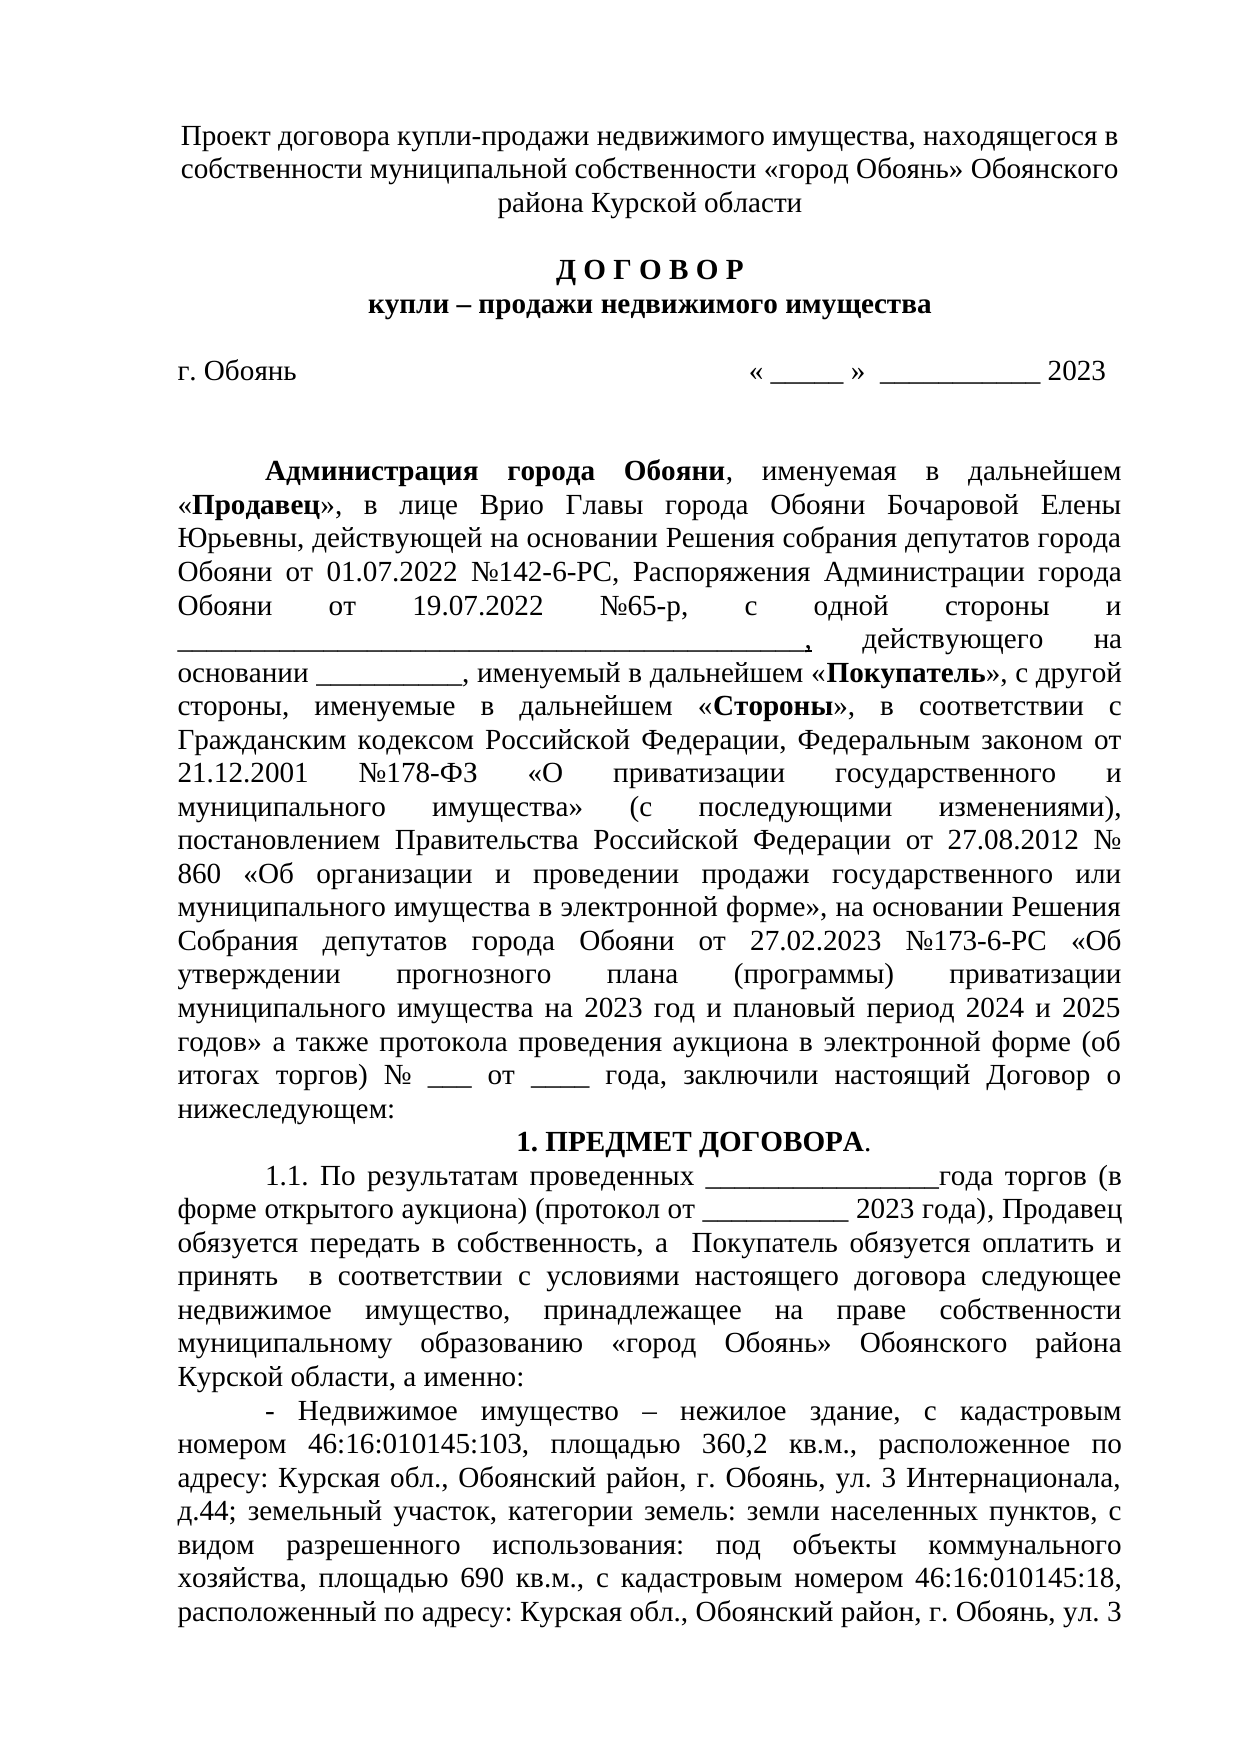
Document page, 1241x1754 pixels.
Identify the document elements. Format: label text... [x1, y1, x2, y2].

text г. Обоянь « _____ » ___________ 2023 [177, 353, 1122, 386]
text купли – продажи недвижимого имущества [177, 286, 1122, 319]
text Д О Г О В О Р [177, 252, 1122, 286]
text 1. ПРЕДМЕТ ДОГОВОРА. [177, 1124, 1122, 1158]
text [177, 1393, 1122, 1627]
text Администрация города Обояни, именуемая в дальнейшем «Продавец», в лице Врио Главы города Обояни Бочаровой Елены Юрьевны, действующей на основании Решения собрания депутатов города Обояни от 01.07.2022 №142-6-РС, Распоряжения Администрации города Обояни от 19.07.2022 №65-р, с одной стороны и ___________________________________________, действующего на основании __________, именуемый в дальнейшем «Покупатель», с другой стороны, именуемые в дальнейшем «Стороны», в соответствии с Гражданским кодексом Российской Федерации, Федеральным законом от 21.12.2001 №178-ФЗ «О приватизации государственного и муниципального имущества» (с последующими изменениями), постановлением Правительства Российской Федерации от 27.08.2012 № 860 «Об организации и проведении продажи государственного или муниципального имущества в электронной форме», на основании Решения Собрания депутатов города Обояни от 27.02.2023 №173-6-РС «Об утверждении прогнозного плана (программы) приватизации муниципального имущества на 2023 год и плановый период 2024 и 2025 годов» а также протокола проведения аукциона в электронной форме (об итогах торгов) № ___ от ____ года, заключили настоящий Договор о нижеследующем: [177, 453, 1122, 1124]
text 1.1. По результатам проведенных ________________года торгов (в форме открытого аукциона) (протокол от __________ 2023 года), Продавец обязуется передать в собственность, а Покупатель обязуется оплатить и принять в соответствии с условиями настоящего договора следующее недвижимое имущество, принадлежащее на праве собственности муниципальному образованию «город Обоянь» Обоянского района Курской области, а именно: [177, 1158, 1122, 1393]
text Проект договора купли-продажи недвижимого имущества, находящегося в собственности муниципальной собственности «город Обоянь» Обоянского района Курской области [177, 118, 1122, 219]
